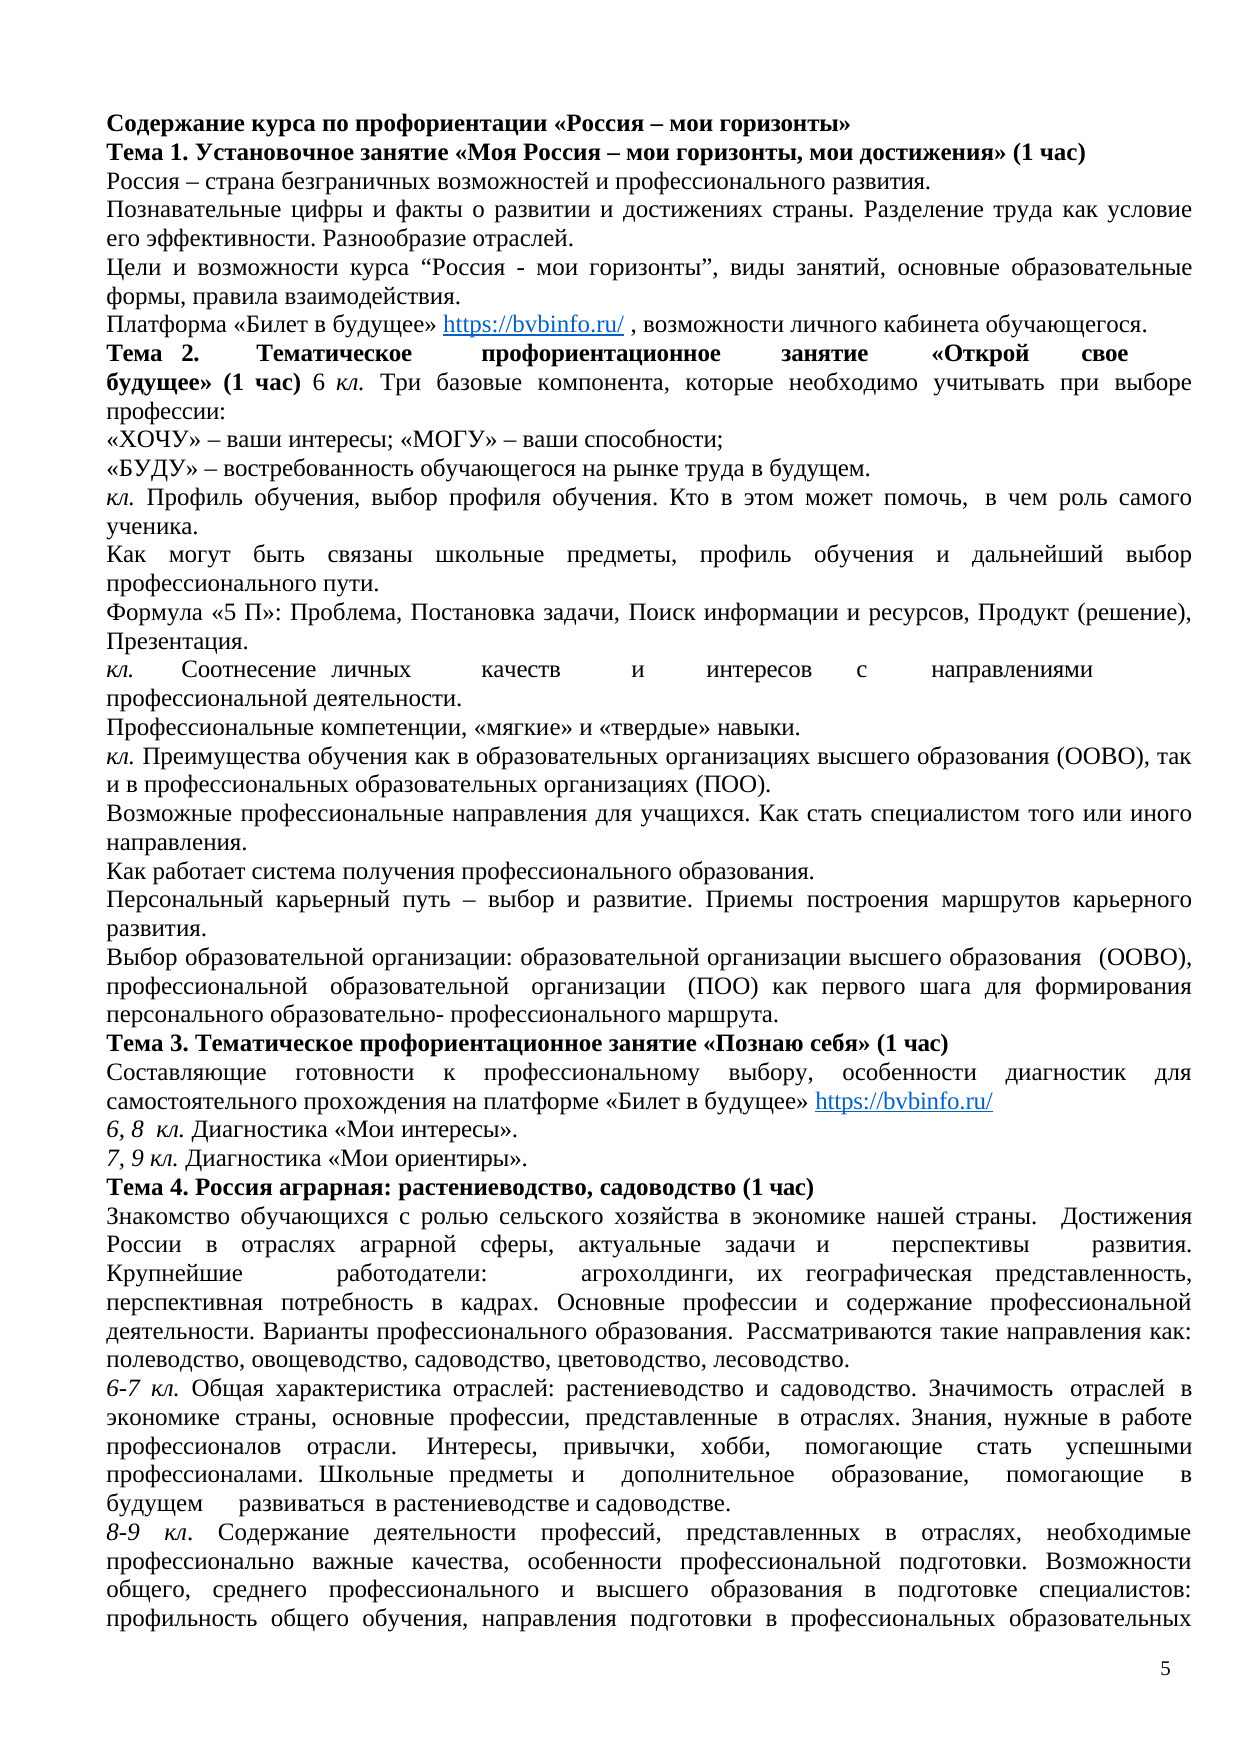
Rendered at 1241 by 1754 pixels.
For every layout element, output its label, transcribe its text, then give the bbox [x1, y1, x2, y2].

text кл. Профиль обучения, выбор профиля обучения. Кто в этом может помочь, в чем роль самого ученика. [106, 482, 1192, 539]
text Возможные профессиональные направления для учащихся. Как стать специалистом того или иного направления. [106, 798, 1192, 856]
text Познавательные цифры и факты о развитии и достижениях страны. Разделение труда как условие его эффективности. Разнообразие отраслей. [106, 194, 1192, 252]
text Как работает система получения профессионального образования. [106, 856, 1192, 884]
text Тема 4. Россия аграрная: растениеводство, садоводство (1 час) [106, 1172, 1192, 1201]
text кл. Соотнесение личных качеств и интересов с направлениями профессиональной деятельности. [106, 654, 1192, 712]
text Платформа «Билет в будущее» https://bvbinfo.ru/ , возможности личного кабинета обучающегося. [106, 309, 1192, 338]
text 6-7 кл. Общая характеристика отраслей: растениеводство и садоводство. Значимость отраслей в экономике страны, основные профессии, представленные в отраслях. Знания, нужные в работе профессионалов отрасли. Интересы, привычки, хобби, помогающие стать успешными профессионалами. Школьные предметы и дополнительное образование, помогающие в будущем развиваться в растениеводстве и садоводстве. [106, 1373, 1192, 1517]
text Профессиональные компетенции, «мягкие» и «твердые» навыки. [106, 712, 1192, 741]
text Тема 3. Тематическое профориентационное занятие «Познаю себя» (1 час) [106, 1028, 1192, 1057]
text Тема 2. Тематическое профориентационное занятие «Открой свое будущее» (1 час) 6 кл. Три базовые компонента, которые необходимо учитывать при выборе профессии: [106, 338, 1192, 424]
text Россия – страна безграничных возможностей и профессионального развития. [106, 166, 1192, 194]
text Содержание курса по профориентации «Россия – мои горизонты» [106, 108, 1192, 137]
text Тема 1. Установочное занятие «Моя Россия – мои горизонты, мои достижения» (1 час) [106, 137, 1192, 166]
text кл. Преимущества обучения как в образовательных организациях высшего образования (ООВО), так и в профессиональных образовательных организациях (ПОО). [106, 741, 1192, 798]
text Формула «5 П»: Проблема, Постановка задачи, Поиск информации и ресурсов, Продукт (решение), Презентация. [106, 597, 1192, 654]
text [106, 1517, 1192, 1632]
text «БУДУ» – востребованность обучающегося на рынке труда в будущем. [106, 453, 1192, 482]
text Персональный карьерный путь – выбор и развитие. Приемы построения маршрутов карьерного развития. [106, 884, 1192, 942]
text Составляющие готовности к профессиональному выбору, особенности диагностик для самостоятельного прохождения на платформе «Билет в будущее» https://bvbinfo.ru/ [106, 1057, 1192, 1114]
text 6, 8 кл. Диагностика «Мои интересы». [106, 1114, 1192, 1143]
text Как могут быть связаны школьные предметы, профиль обучения и дальнейший выбор профессионального пути. [106, 539, 1192, 597]
text Знакомство обучающихся с ролью сельского хозяйства в экономике нашей страны. Достижения России в отраслях аграрной сферы, актуальные задачи и перспективы развития. Крупнейшие работодатели: агрохолдинги, их географическая представленность, перспективная потребность в кадрах. Основные профессии и содержание профессиональной деятельности. Варианты профессионального образования. Рассматриваются такие направления как: полеводство, овощеводство, садоводство, цветоводство, лесоводство. [106, 1201, 1192, 1373]
text 7, 9 кл. Диагностика «Мои ориентиры». [106, 1143, 1192, 1172]
text Выбор образовательной организации: образовательной организации высшего образования (ООВО), профессиональной образовательной организации (ПОО) как первого шага для формирования персонального образовательно- профессионального маршрута. [106, 942, 1192, 1028]
text Цели и возможности курса “Россия - мои горизонты”, виды занятий, основные образовательные формы, правила взаимодействия. [106, 252, 1192, 309]
text «ХОЧУ» – ваши интересы; «МОГУ» – ваши способности; [106, 424, 1192, 453]
